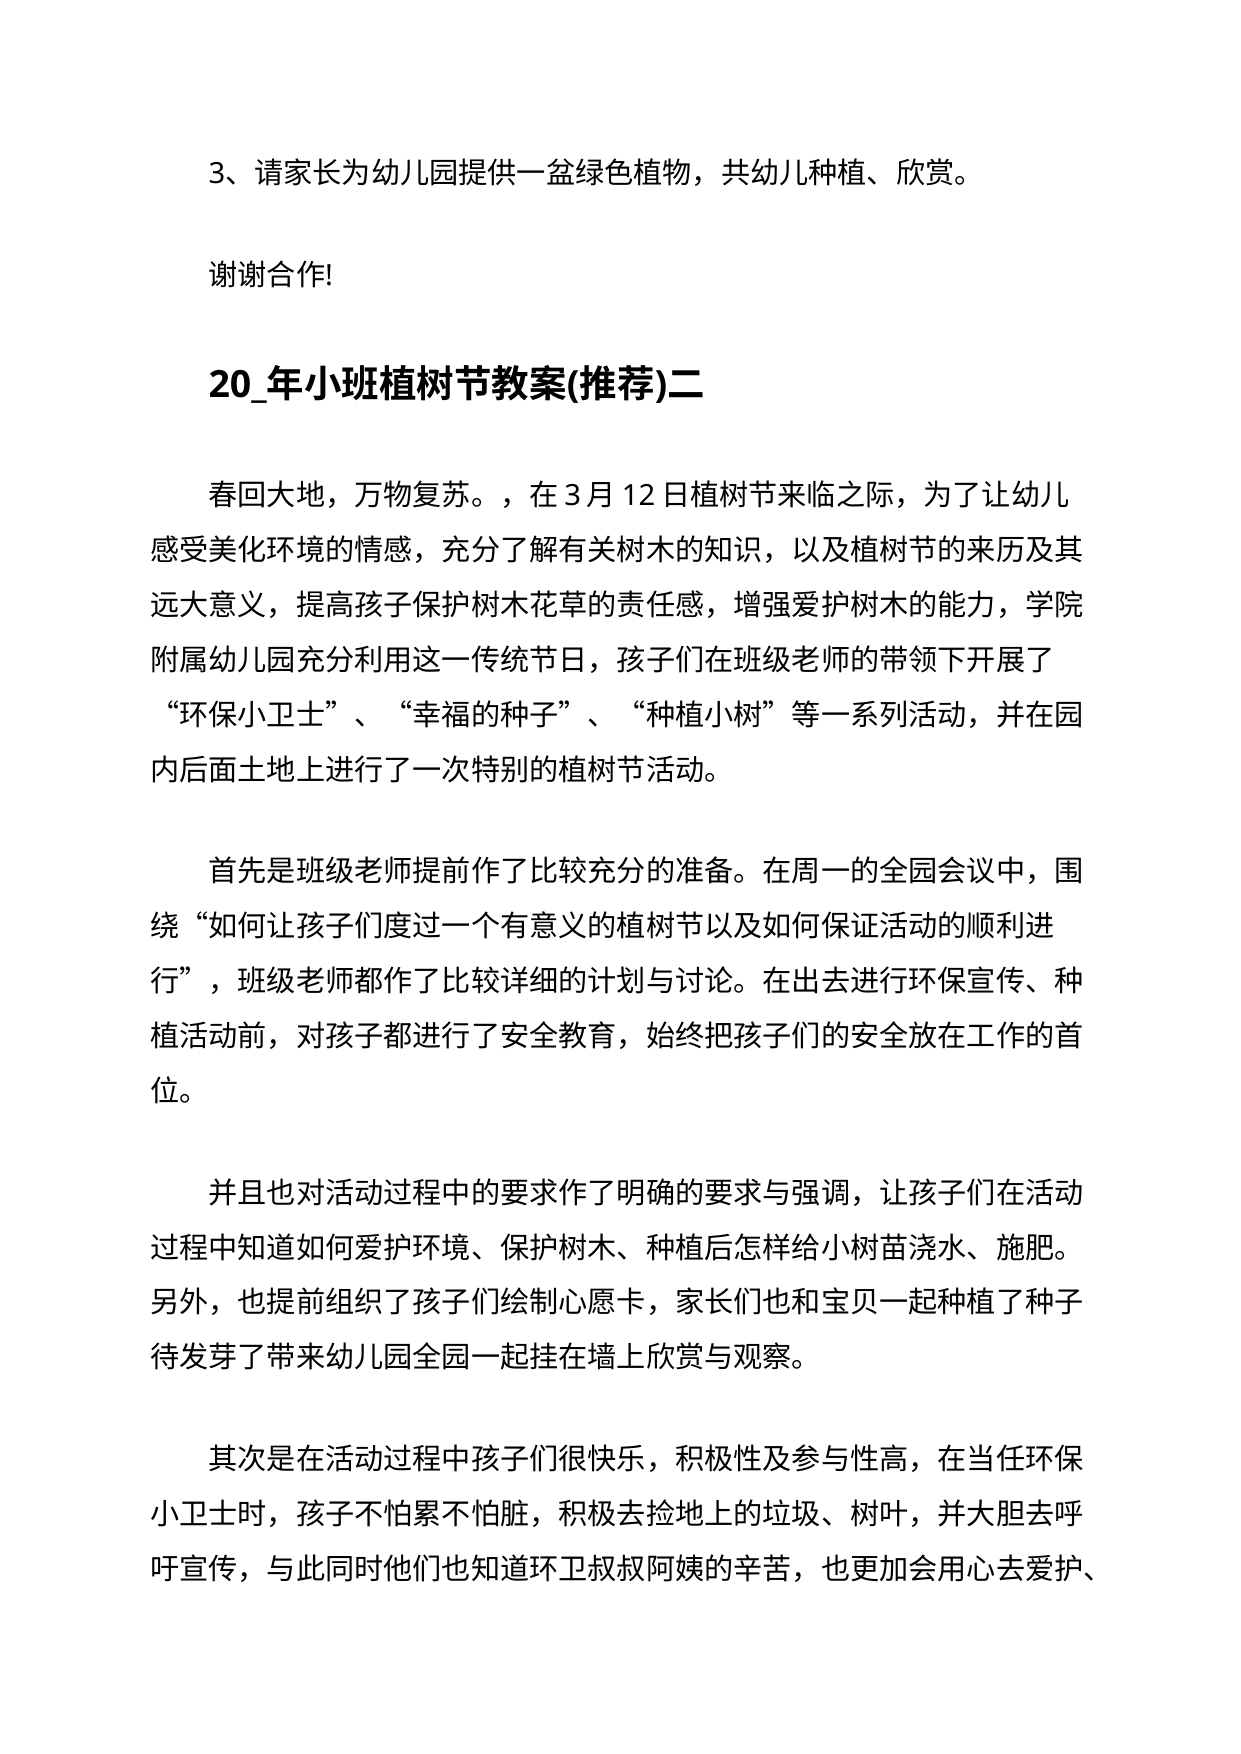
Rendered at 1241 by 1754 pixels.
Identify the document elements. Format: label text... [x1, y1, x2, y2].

text 首先是班级老师提前作了比较充分的准备。在周一的全园会议中，围绕“如何让孩子们度过一个有意义的植树节以及如何保证活动的顺利进行”，班级老师都作了比较详细的计划与讨论。在出去进行环保宣传、种植活动前，对孩子都进行了安全教育，始终把孩子们的安全放在工作的首位。 [150, 848, 1090, 1110]
text 春回大地，万物复苏。，在3月12日植树节来临之际，为了让幼儿感受美化环境的情感，充分了解有关树木的知识，以及植树节的来历及其远大意义，提高孩子保护树木花草的责任感，增强爱护树木的能力，学院附属幼儿园充分利用这一传统节日，孩子们在班级老师的带领下开展了“环保小卫士”、“幸福的种子”、“种植小树”等一系列活动，并在园内后面土地上进行了一次特别的植树节活动。 [150, 472, 1090, 788]
text 20_年小班植树节教案(推荐)二 [150, 354, 1090, 408]
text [150, 1436, 1090, 1588]
text 3、请家长为幼儿园提供一盆绿色植物，共幼儿种植、欣赏。 [150, 150, 1090, 192]
text 并且也对活动过程中的要求作了明确的要求与强调，让孩子们在活动过程中知道如何爱护环境、保护树木、种植后怎样给小树苗浇水、施肥。另外，也提前组织了孩子们绘制心愿卡，家长们也和宝贝一起种植了种子待发芽了带来幼儿园全园一起挂在墙上欣赏与观察。 [150, 1169, 1090, 1376]
text 谢谢合作! [150, 252, 1090, 294]
